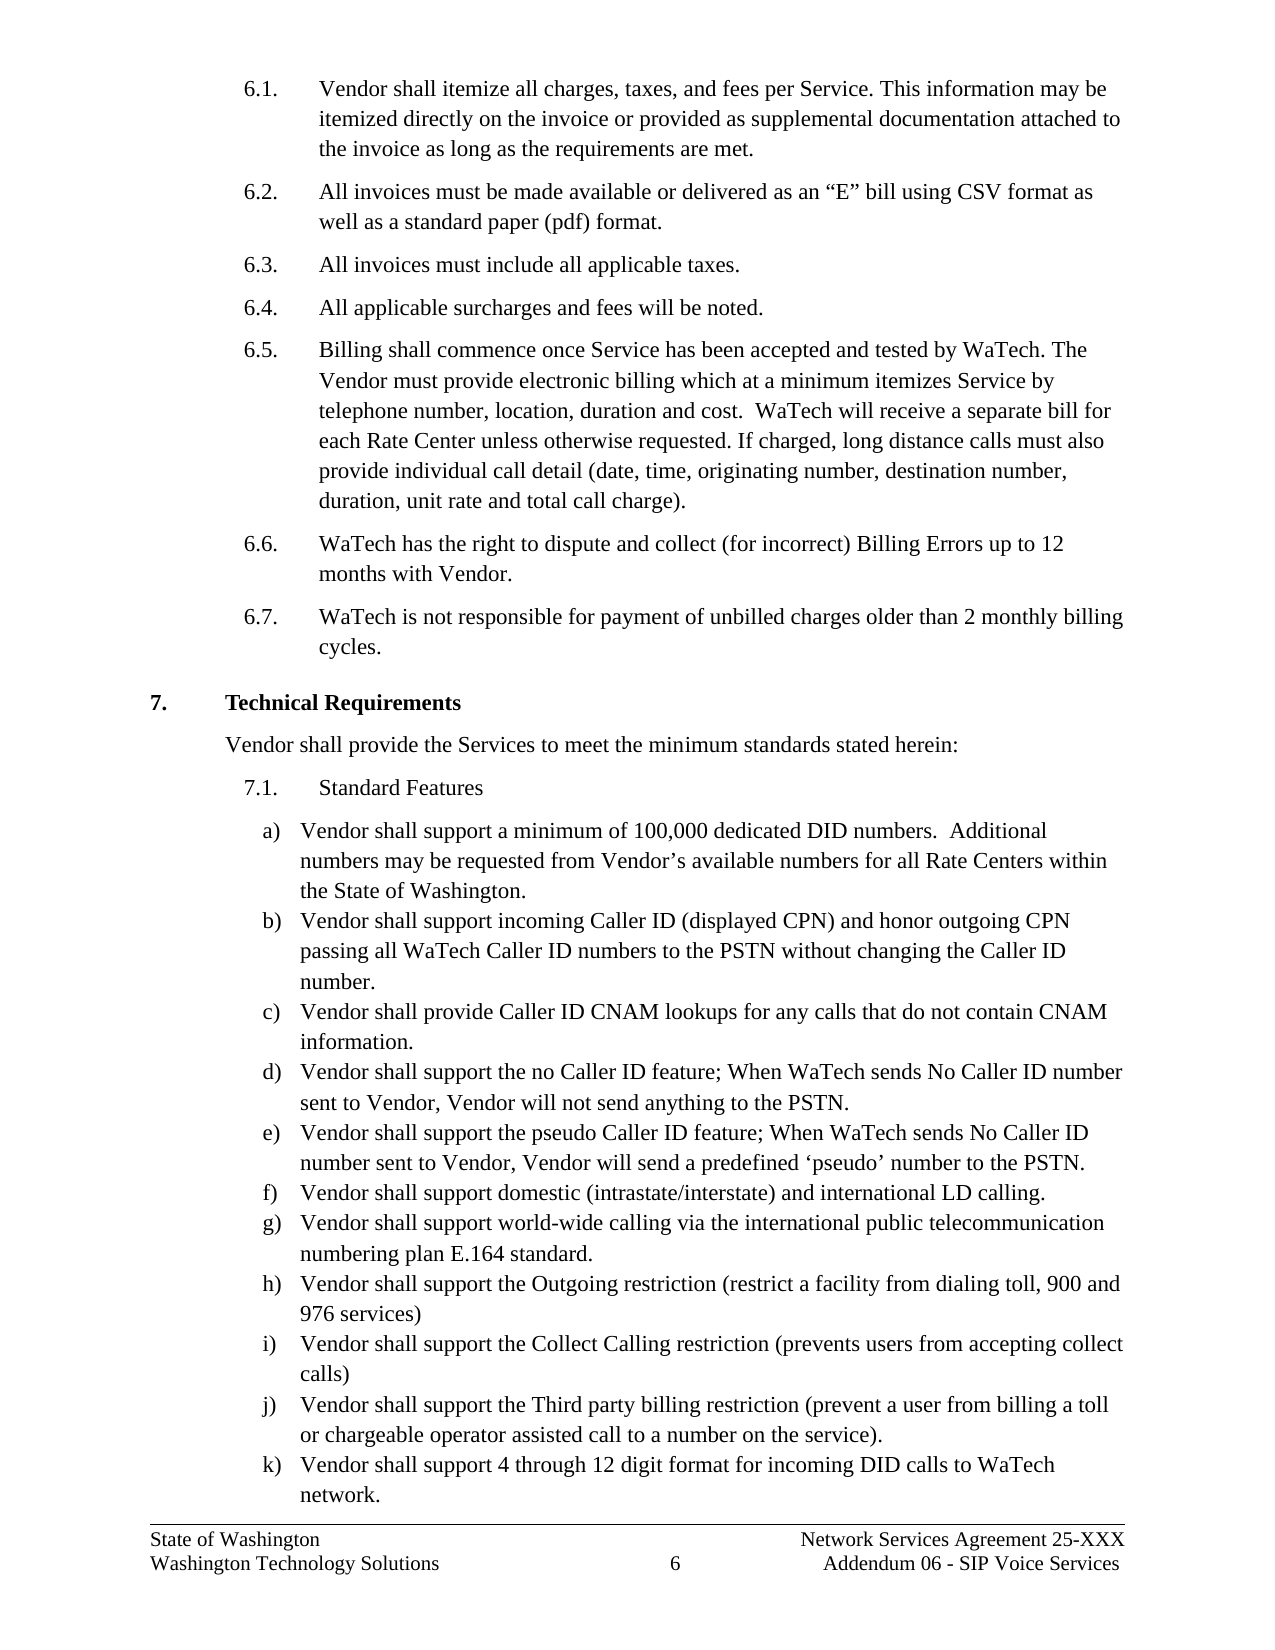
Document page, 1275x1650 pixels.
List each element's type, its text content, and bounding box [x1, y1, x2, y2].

subtitle Billing shall commence once Service has been accepted and tested by WaTech. The Vendor must provide electronic billing which at a minimum itemizes Service by telephone number, location, duration and cost. WaTech will receive a separate bill for each Rate Center unless otherwise requested. If charged, long distance calls must also provide individual call detail (date, time, originating number, destination number, duration, unit rate and total call charge). [244, 336, 1125, 514]
list Vendor shall support incoming Caller ID (displayed CPN) and honor outgoing CPN passing all WaTech Caller ID numbers to the PSTN without changing the Caller ID number. [262, 907, 1125, 994]
list Vendor shall support the Outgoing restriction (restrict a facility from dialing toll, 900 and 976 services) [262, 1270, 1125, 1326]
list Vendor shall support a minimum of 100,000 dedicated DID numbers. Additional numbers may be requested from Vendor’s available numbers for all Rate Centers within the State of Washington. [262, 817, 1125, 903]
subtitle All invoices must be made available or delivered as an “E” bill using CSV format as well as a standard paper (pdf) format. [244, 178, 1125, 235]
subtitle WaTech is not responsible for payment of unbilled charges older than 2 monthly billing cycles. [244, 603, 1125, 660]
list Vendor shall support domestic (intrastate/interstate) and international LD calling. [262, 1179, 1125, 1206]
subtitle WaTech has the right to dispute and collect (for incorrect) Billing Errors up to 12 months with Vendor. [244, 530, 1125, 587]
list Vendor shall support the pseudo Caller ID feature; When WaTech sends No Caller ID number sent to Vendor, Vendor will send a predefined ‘pseudo’ number to the PSTN. [262, 1119, 1125, 1175]
list Vendor shall provide Caller ID CNAM lookups for any calls that do not contain CNAM information. [262, 998, 1125, 1054]
subtitle All applicable surcharges and fees will be noted. [244, 294, 1125, 320]
subtitle Technical Requirements [150, 688, 1125, 715]
subtitle Standard Features [244, 774, 1125, 800]
list Vendor shall support the no Caller ID feature; When WaTech sends No Caller ID number sent to Vendor, Vendor will not send anything to the PSTN. [262, 1058, 1125, 1115]
list Vendor shall support 4 through 12 digit format for incoming DID calls to WaTech network. [262, 1451, 1125, 1508]
list Vendor shall support the Collect Calling restriction (prevents users from accepting collect calls) [262, 1330, 1125, 1387]
subtitle All invoices must include all applicable taxes. [244, 251, 1125, 277]
subtitle Vendor shall itemize all charges, taxes, and fees per Service. This information may be itemized directly on the invoice or provided as supplemental documentation attached to the invoice as long as the requirements are met. [244, 75, 1125, 162]
list Vendor shall support the Third party billing restriction (prevent a user from billing a toll or chargeable operator assisted call to a number on the service). [262, 1391, 1125, 1447]
subtitle Vendor shall provide the Services to meet the minimum standards stated herein: [225, 731, 1125, 758]
list Vendor shall support world-wide calling via the international public telecommunication numbering plan E.164 standard. [262, 1209, 1125, 1266]
